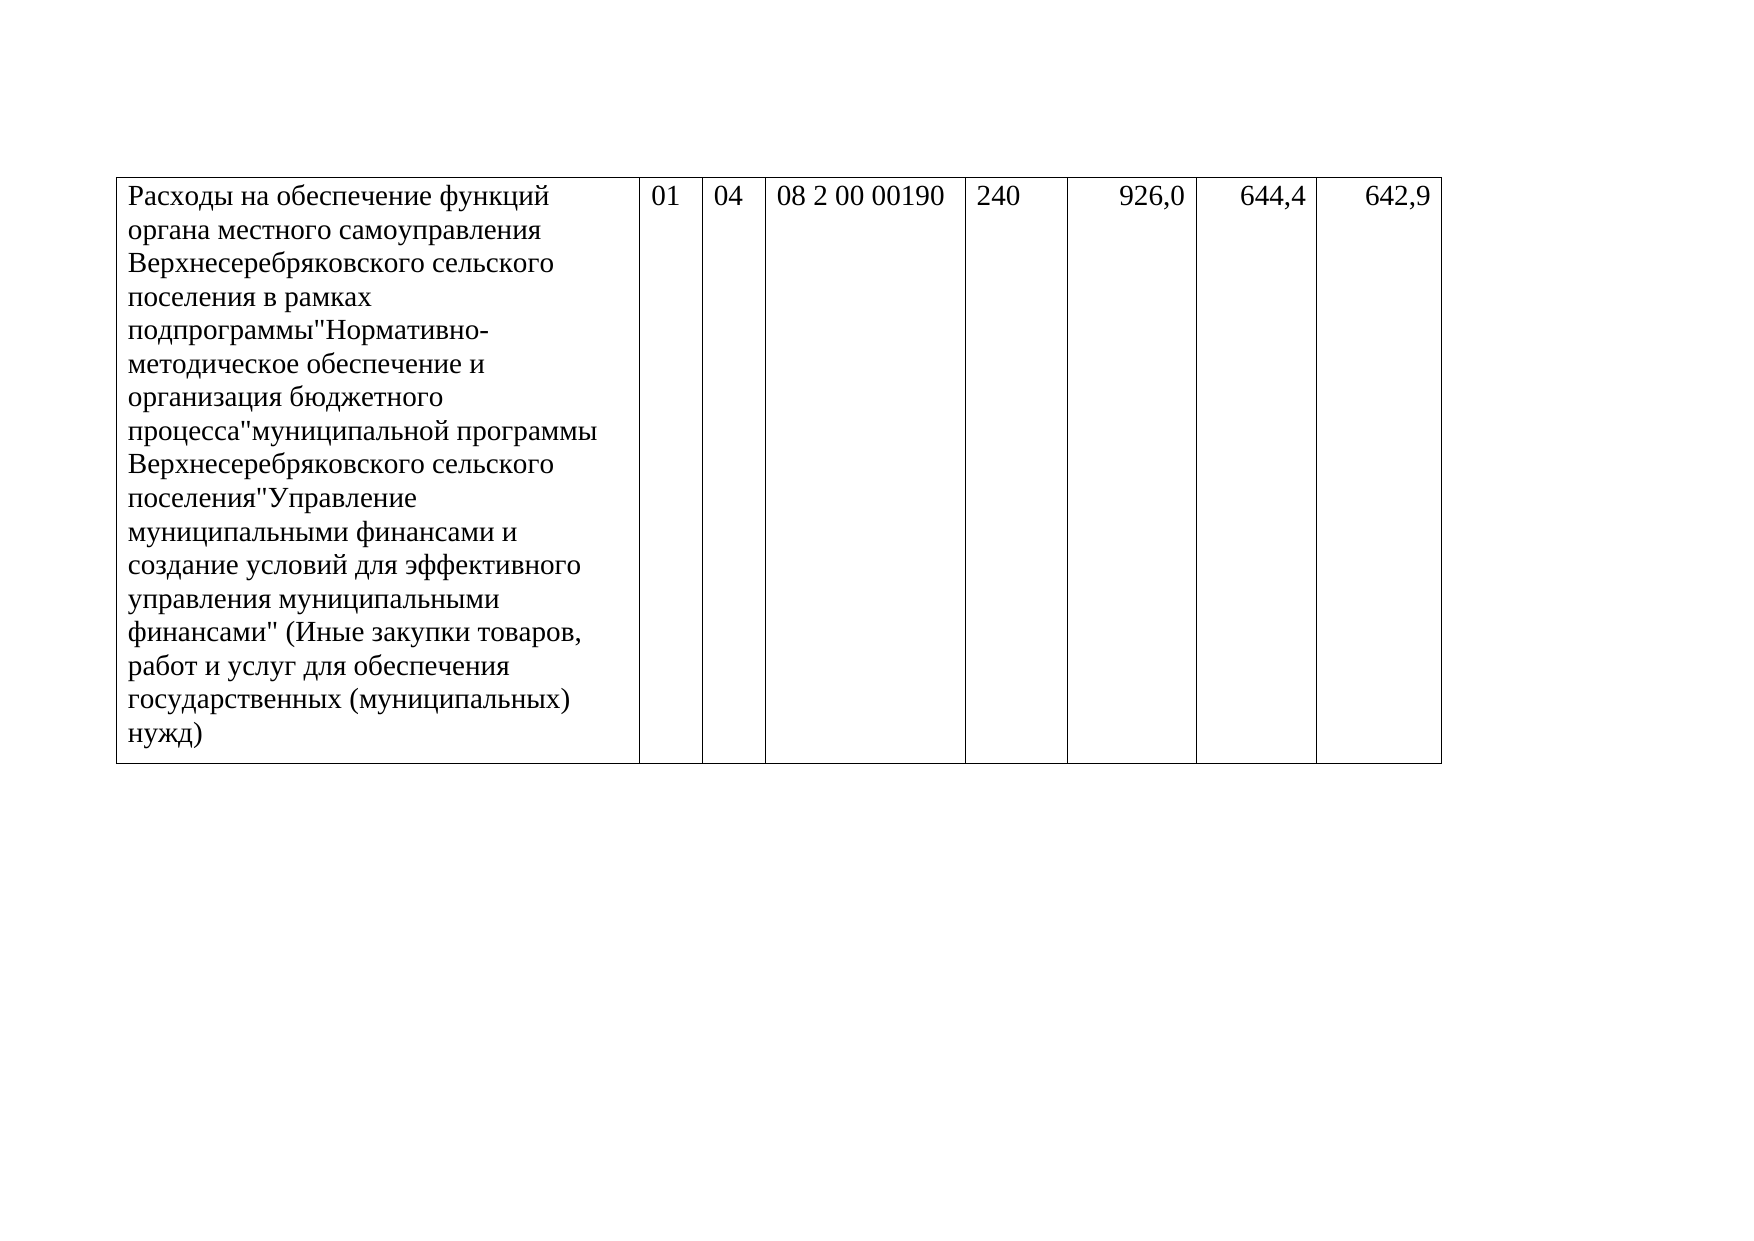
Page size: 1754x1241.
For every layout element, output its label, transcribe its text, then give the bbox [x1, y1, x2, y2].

table_cell Расходы на обеспечение функций органа местного самоуправления Верхнесеребряковского сельского поселения в рамках подпрограммы"Нормативно-методическое обеспечение и организация бюджетного процесса"муниципальной программы Верхнесеребряковского сельского поселения"Управление муниципальными финансами и создание условий для эффективного управления муниципальными финансами" (Иные закупки товаров, работ и услуг для обеспечения государственных (муниципальных) нужд) [117, 178, 639, 763]
table_cell 04 [703, 178, 765, 763]
table_cell 240 [966, 178, 1067, 763]
table_cell 08 2 00 00190 [766, 178, 965, 763]
table_cell 642,9 [1317, 178, 1441, 763]
table_cell 926,0 [1068, 178, 1196, 763]
table_cell 01 [640, 178, 702, 763]
table_cell 644,4 [1197, 178, 1316, 763]
